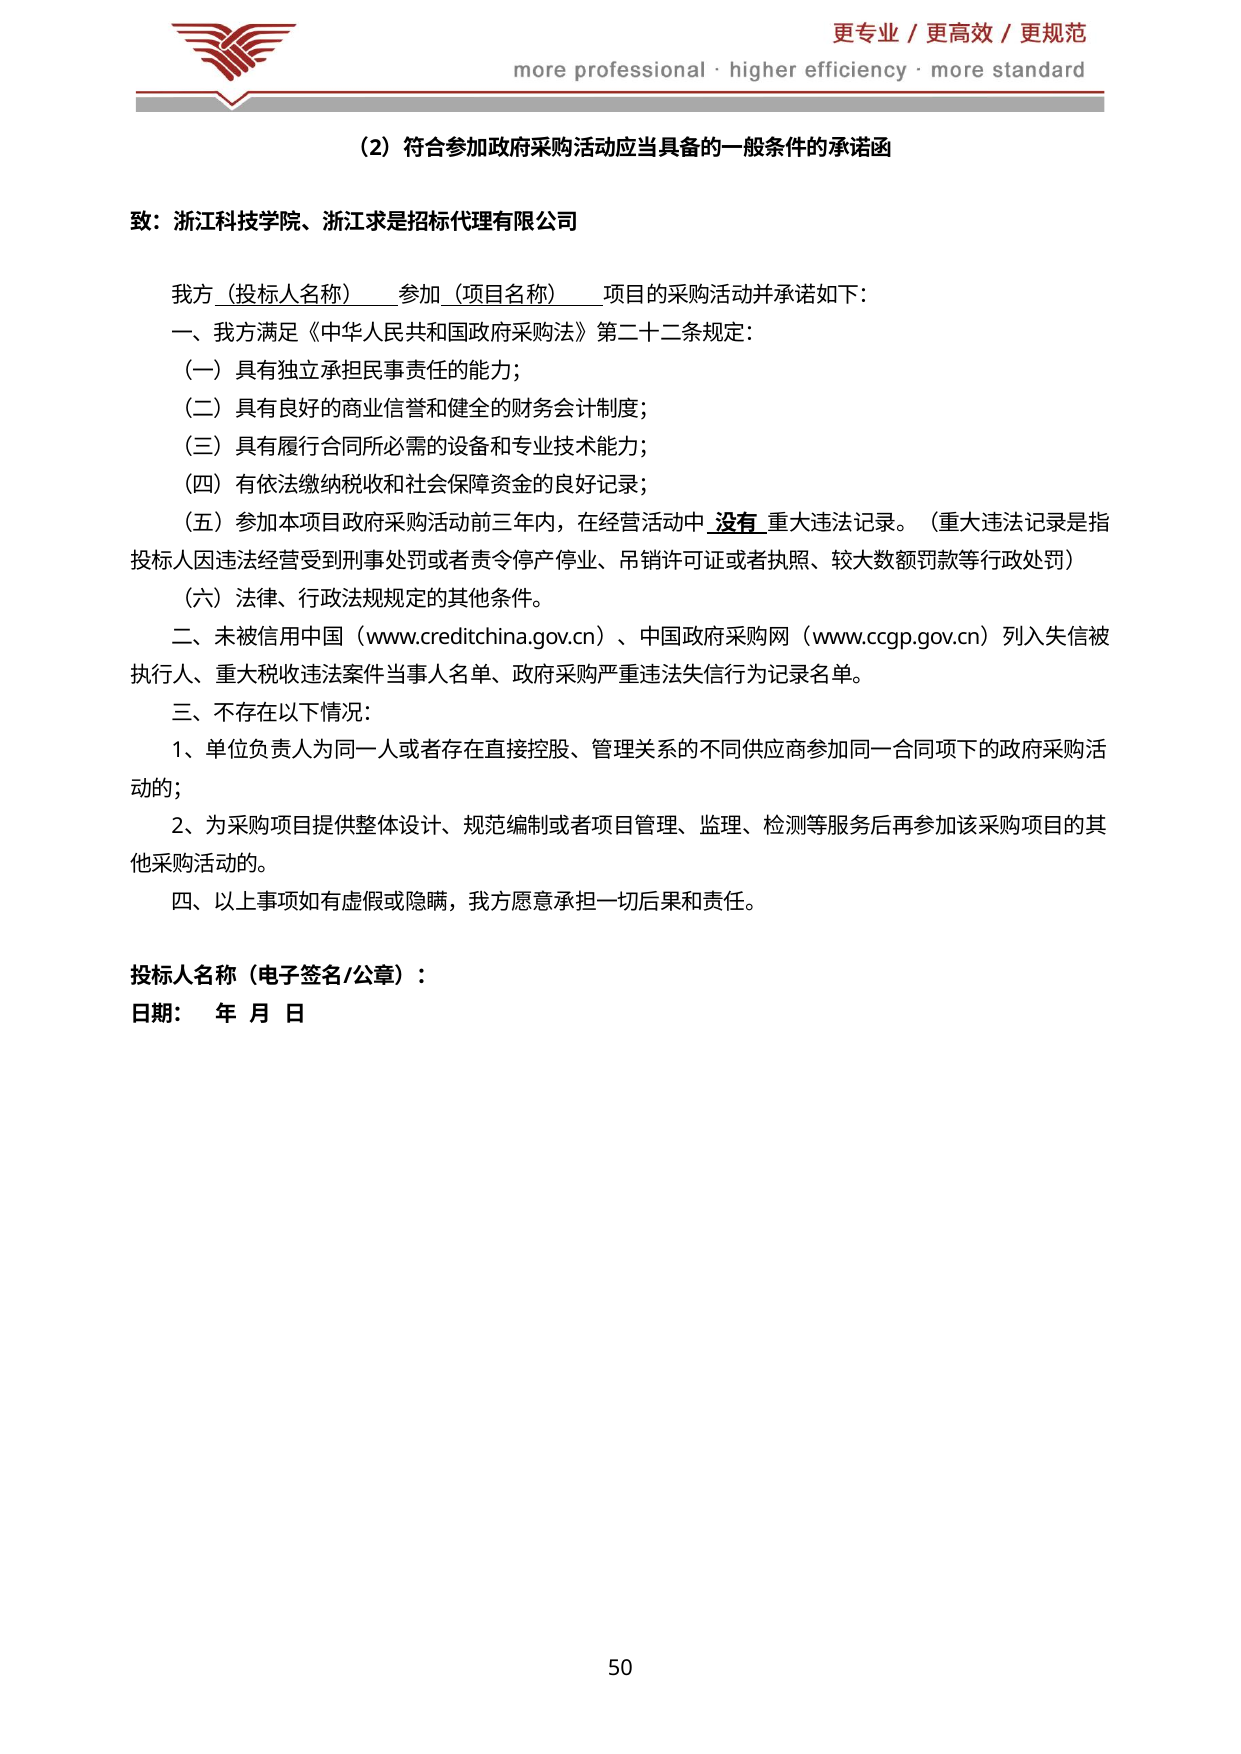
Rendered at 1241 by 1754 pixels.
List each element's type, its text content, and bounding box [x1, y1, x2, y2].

picture [135, 0, 1105, 112]
text （二）具有良好的商业信誉和健全的财务会计制度； [130, 391, 1110, 423]
text （三）具有履行合同所必需的设备和专业技术能力； [130, 429, 1110, 461]
text 三、不存在以下情况： [130, 694, 1110, 726]
text （2）符合参加政府采购活动应当具备的一般条件的承诺函 [130, 130, 1110, 162]
text 投标人名称（电子签名/公章）： [130, 958, 1110, 990]
text 一、我方满足《中华人民共和国政府采购法》第二十二条规定： [130, 315, 1110, 347]
text （四）有依法缴纳税收和社会保障资金的良好记录； [130, 467, 1110, 499]
text （五）参加本项目政府采购活动前三年内，在经营活动中 没有 重大违法记录。（重大违法记录是指投标人因违法经营受到刑事处罚或者责令停产停业、吊销许可证或者执照、较大数额罚款等行政处罚） [130, 505, 1110, 574]
text 我方（投标人名称） 参加（项目名称） 项目的采购活动并承诺如下： [130, 277, 1110, 309]
text 2、为采购项目提供整体设计、规范编制或者项目管理、监理、检测等服务后再参加该采购项目的其他采购活动的。 [130, 808, 1110, 878]
text （六）法律、行政法规规定的其他条件。 [130, 581, 1110, 612]
text 二、未被信用中国（www.creditchina.gov.cn）、中国政府采购网（www.ccgp.gov.cn）列入失信被执行人、重大税收违法案件当事人名单、政府采购严重违法失信行为记录名单。 [130, 619, 1110, 688]
text 致：浙江科技学院、浙江求是招标代理有限公司 [130, 204, 1110, 235]
text 日期： 年 月 日 [130, 996, 1110, 1028]
text 1、单位负责人为同一人或者存在直接控股、管理关系的不同供应商参加同一合同项下的政府采购活动的； [130, 732, 1110, 802]
text 四、以上事项如有虚假或隐瞒，我方愿意承担一切后果和责任。 [130, 884, 1110, 916]
text （一）具有独立承担民事责任的能力； [130, 353, 1110, 385]
